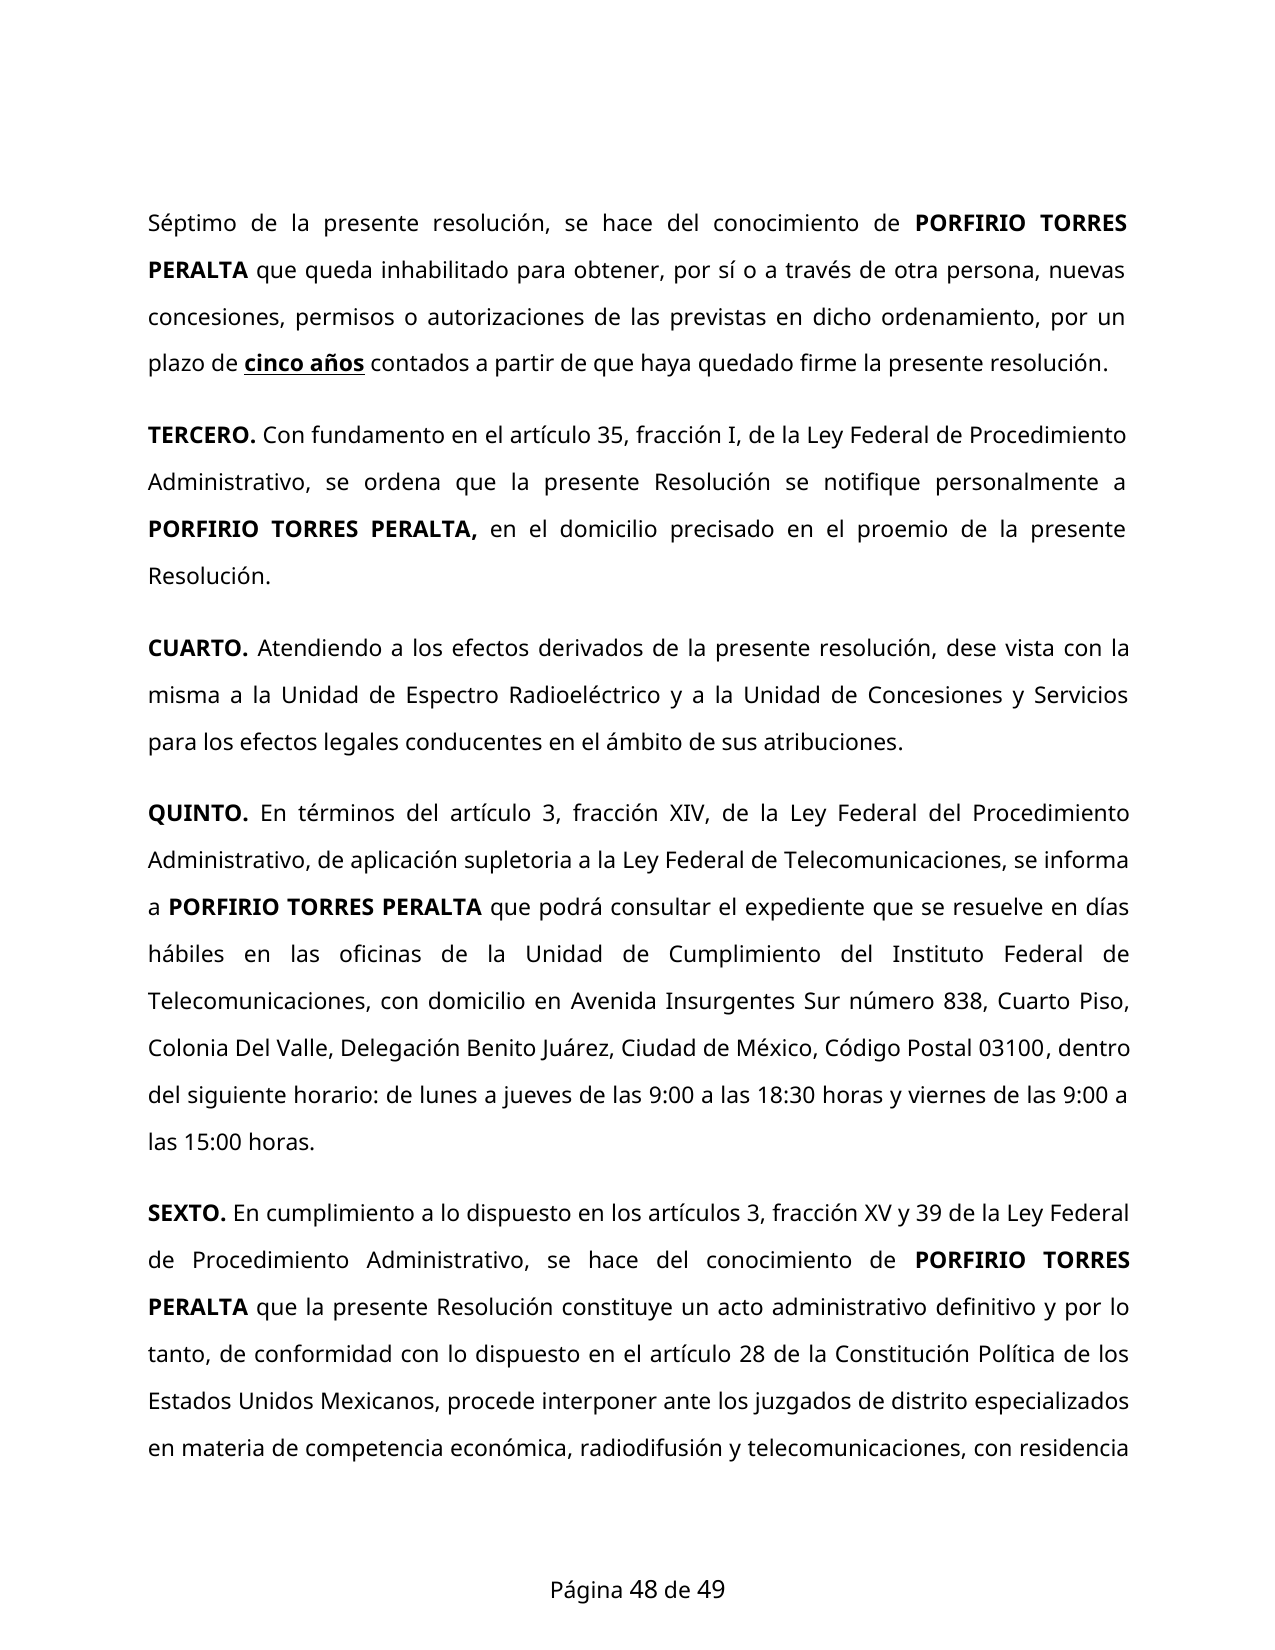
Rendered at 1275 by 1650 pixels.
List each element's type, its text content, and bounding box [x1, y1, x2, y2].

text QUINTO. En términos del artículo 3, fracción XIV, de la Ley Federal del Procedimiento Administrativo, de aplicación supletoria a la Ley Federal de Telecomunicaciones, se informa a PORFIRIO TORRES PERALTA que podrá consultar el expediente que se resuelve en días hábiles en las oficinas de la Unidad de Cumplimiento del Instituto Federal de Telecomunicaciones, con domicilio en Avenida Insurgentes Sur número 838, Cuarto Piso, Colonia Del Valle, Delegación Benito Juárez, Ciudad de México, Código Postal 03100, dentro del siguiente horario: de lunes a jueves de las 9:00 a las 18:30 horas y viernes de las 9:00 a las 15:00 horas. [148, 797, 1131, 1157]
text TERCERO. Con fundamento en el artículo 35, fracción I, de la Ley Federal de Procedimiento Administrativo, se ordena que la presente Resolución se notifique personalmente a PORFIRIO TORRES PERALTA, en el domicilio precisado en el proemio de la presente Resolución. [148, 419, 1127, 591]
text CUARTO. Atendiendo a los efectos derivados de la presente resolución, dese vista con la misma a la Unidad de Espectro Radioeléctrico y a la Unidad de Concesiones y Servicios para los efectos legales conducentes en el ámbito de sus atribuciones. [148, 632, 1131, 757]
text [148, 207, 1127, 379]
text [148, 1197, 1131, 1463]
